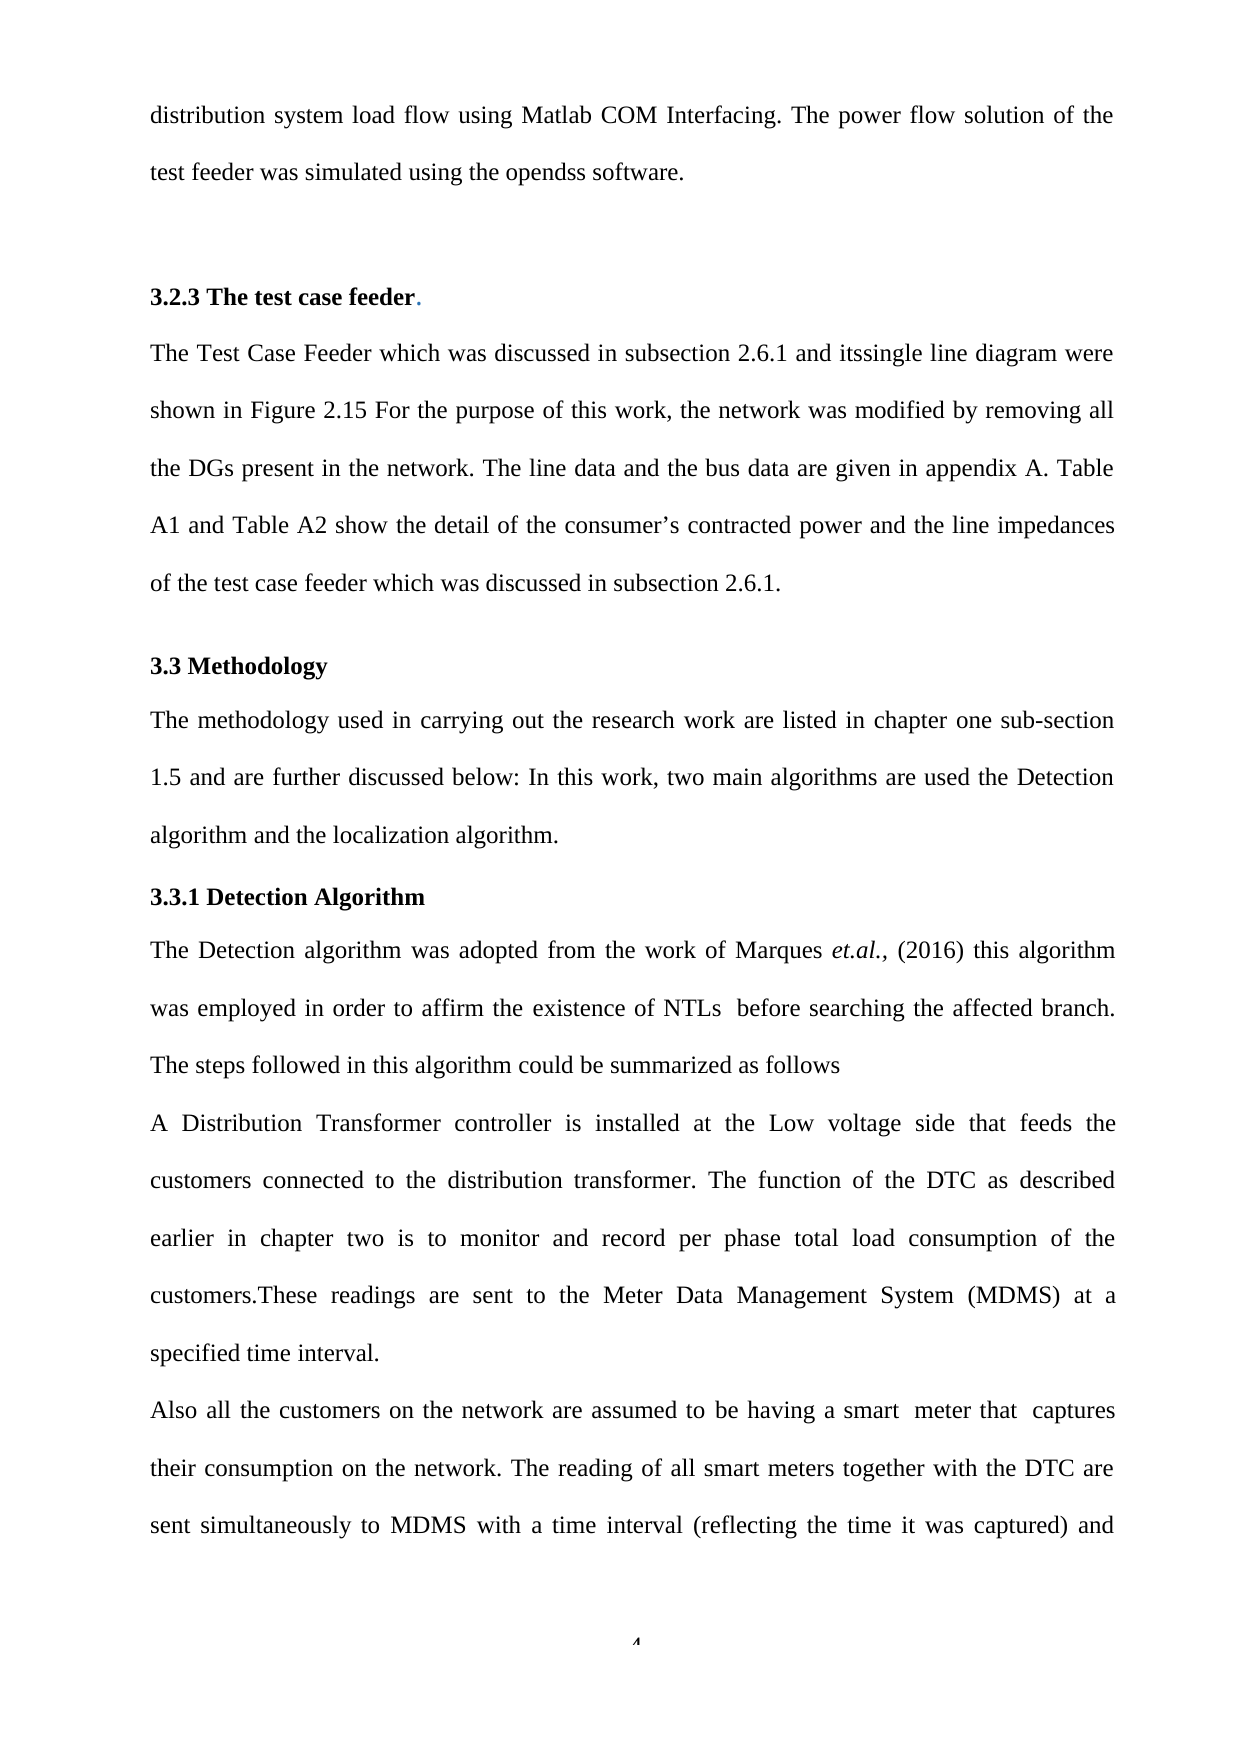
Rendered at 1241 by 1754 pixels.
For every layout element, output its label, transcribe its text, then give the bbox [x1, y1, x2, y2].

text 1.5 and are further discussed below: In this work, two main algorithms are used the Detection algorithm and the localization algorithm. [150, 762, 1116, 848]
subtitle The test case feeder. [150, 277, 1190, 314]
subtitle Detection Algorithm [150, 882, 1190, 911]
text distribution system load flow using Matlab COM Interfacing. The power flow solution of the test feeder was simulated using the opendss software. [150, 100, 1115, 186]
text A Distribution Transformer controller is installed at the Low voltage side that feeds the customers connected to the distribution transformer. The function of the DTC as described earlier in chapter two is to monitor and record per phase total load consumption of the customers.These readings are sent to the Meter Data Management System (MDMS) at a specified time interval. [150, 1108, 1116, 1367]
text The Detection algorithm was adopted from the work of Marques et.al., (2016) this algorithm was employed in order to affirm the existence of NTLs before searching the affected branch. The steps followed in this algorithm could be summarized as follows [150, 935, 1116, 1079]
text Also all the customers on the network are assumed to be having a smart meter that captures their consumption on the network. The reading of all smart meters together with the DTC are sent simultaneously to MDMS with a time interval (reflecting the time it was captured) and [150, 1395, 1116, 1539]
text The Test Case Feeder which was discussed in subsection 2.6.1 and itssingle line diagram were shown in Figure 2.15 For the purpose of this work, the network was modified by removing all the DGs present in the network. The line data and the bus data are given in appendix A. Table A1 and Table A2 show the detail of the consumer’s contracted power and the line impedances of the test case feeder which was discussed in subsection 2.6.1. [150, 338, 1116, 597]
subtitle Methodology [150, 651, 1190, 680]
text The methodology used in carrying out the research work are listed in chapter one sub-section [150, 705, 1190, 733]
